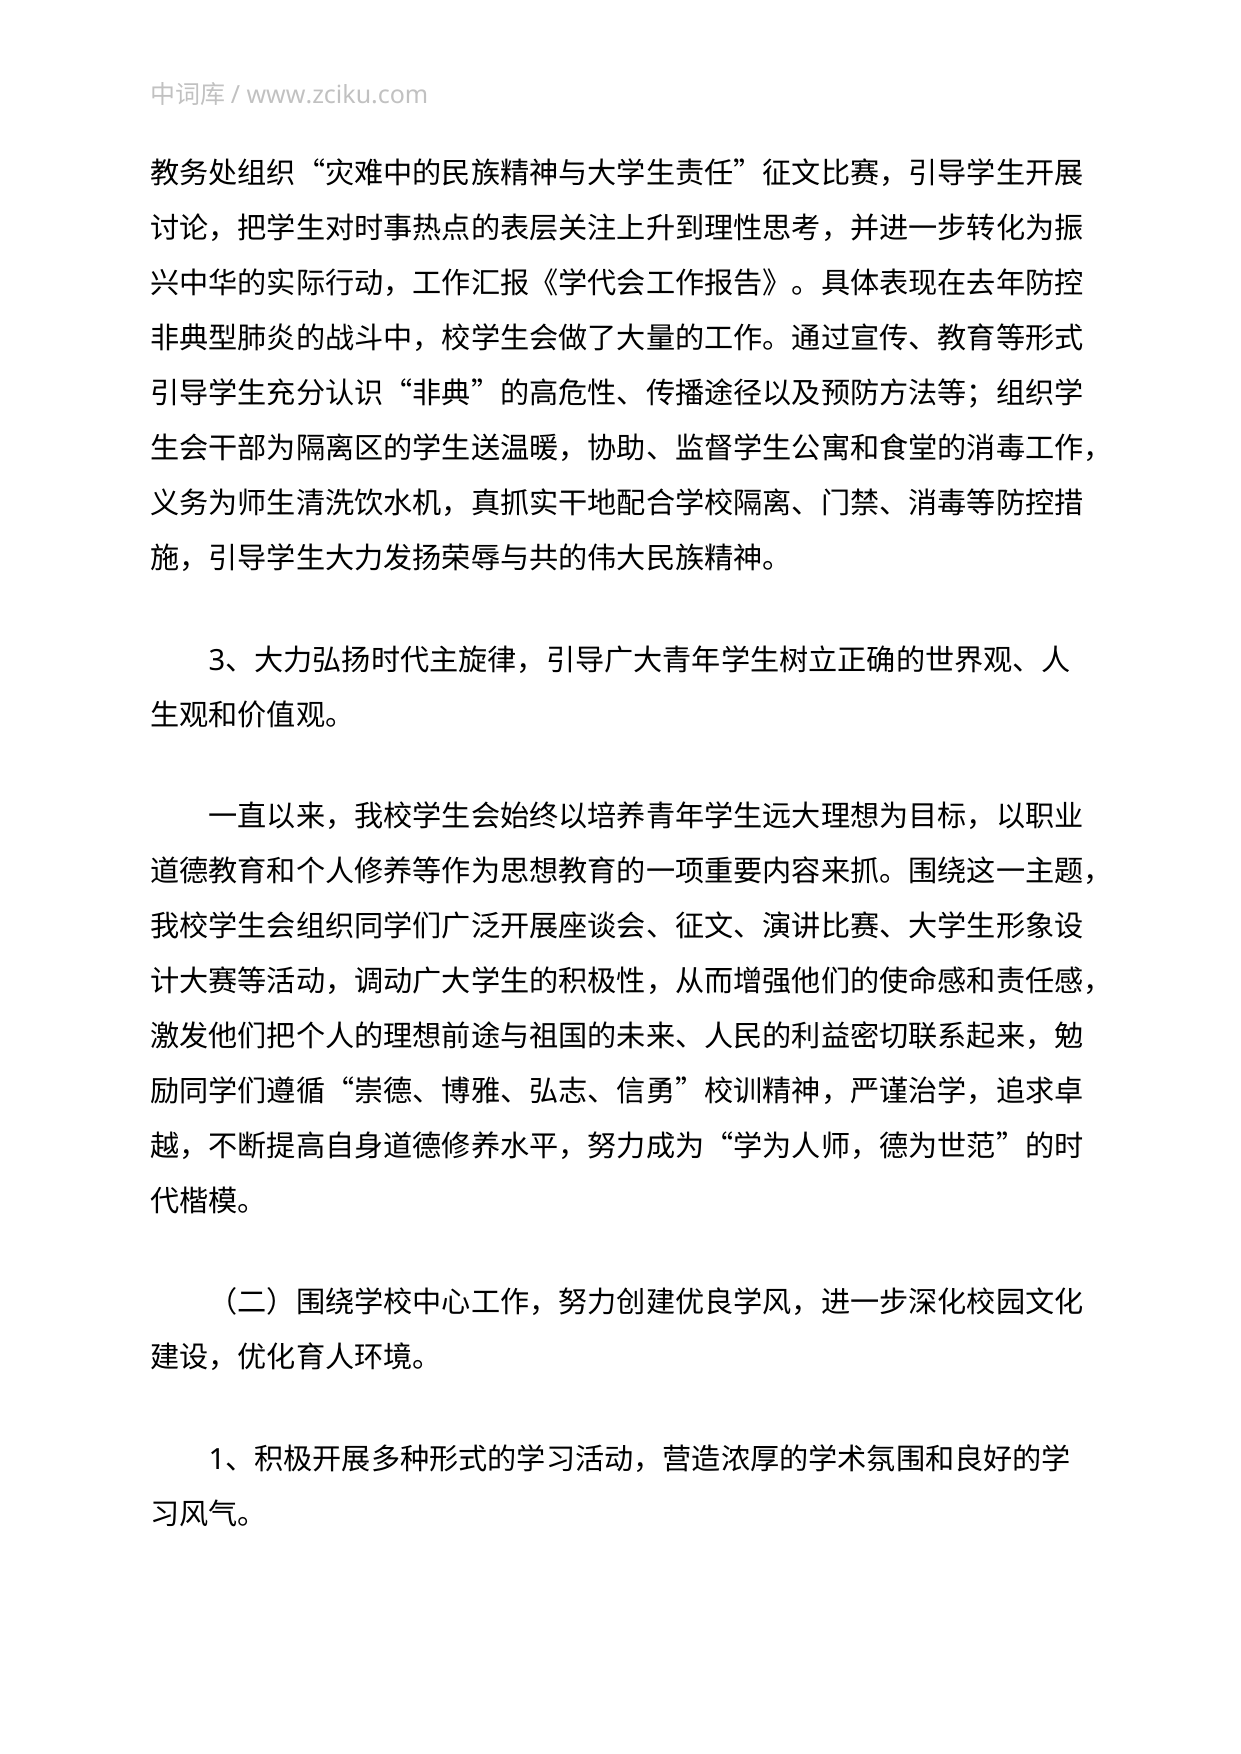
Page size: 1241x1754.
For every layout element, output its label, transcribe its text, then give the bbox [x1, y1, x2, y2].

text 一直以来，我校学生会始终以培养青年学生远大理想为目标，以职业道德教育和个人修养等作为思想教育的一项重要内容来抓。围绕这一主题，我校学生会组织同学们广泛开展座谈会、征文、演讲比赛、大学生形象设计大赛等活动，调动广大学生的积极性，从而增强他们的使命感和责任感，激发他们把个人的理想前途与祖国的未来、人民的利益密切联系起来，勉励同学们遵循“崇德、博雅、弘志、信勇”校训精神，严谨治学，追求卓越，不断提高自身道德修养水平，努力成为“学为人师，德为世范”的时代楷模。 [150, 793, 1090, 1219]
text （二）围绕学校中心工作，努力创建优良学风，进一步深化校园文化建设，优化育人环境。 [150, 1279, 1090, 1376]
text 3、大力弘扬时代主旋律，引导广大青年学生树立正确的世界观、人生观和价值观。 [150, 636, 1090, 733]
text 1、积极开展多种形式的学习活动，营造浓厚的学术氛围和良好的学习风气。 [150, 1436, 1090, 1533]
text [150, 150, 1090, 577]
